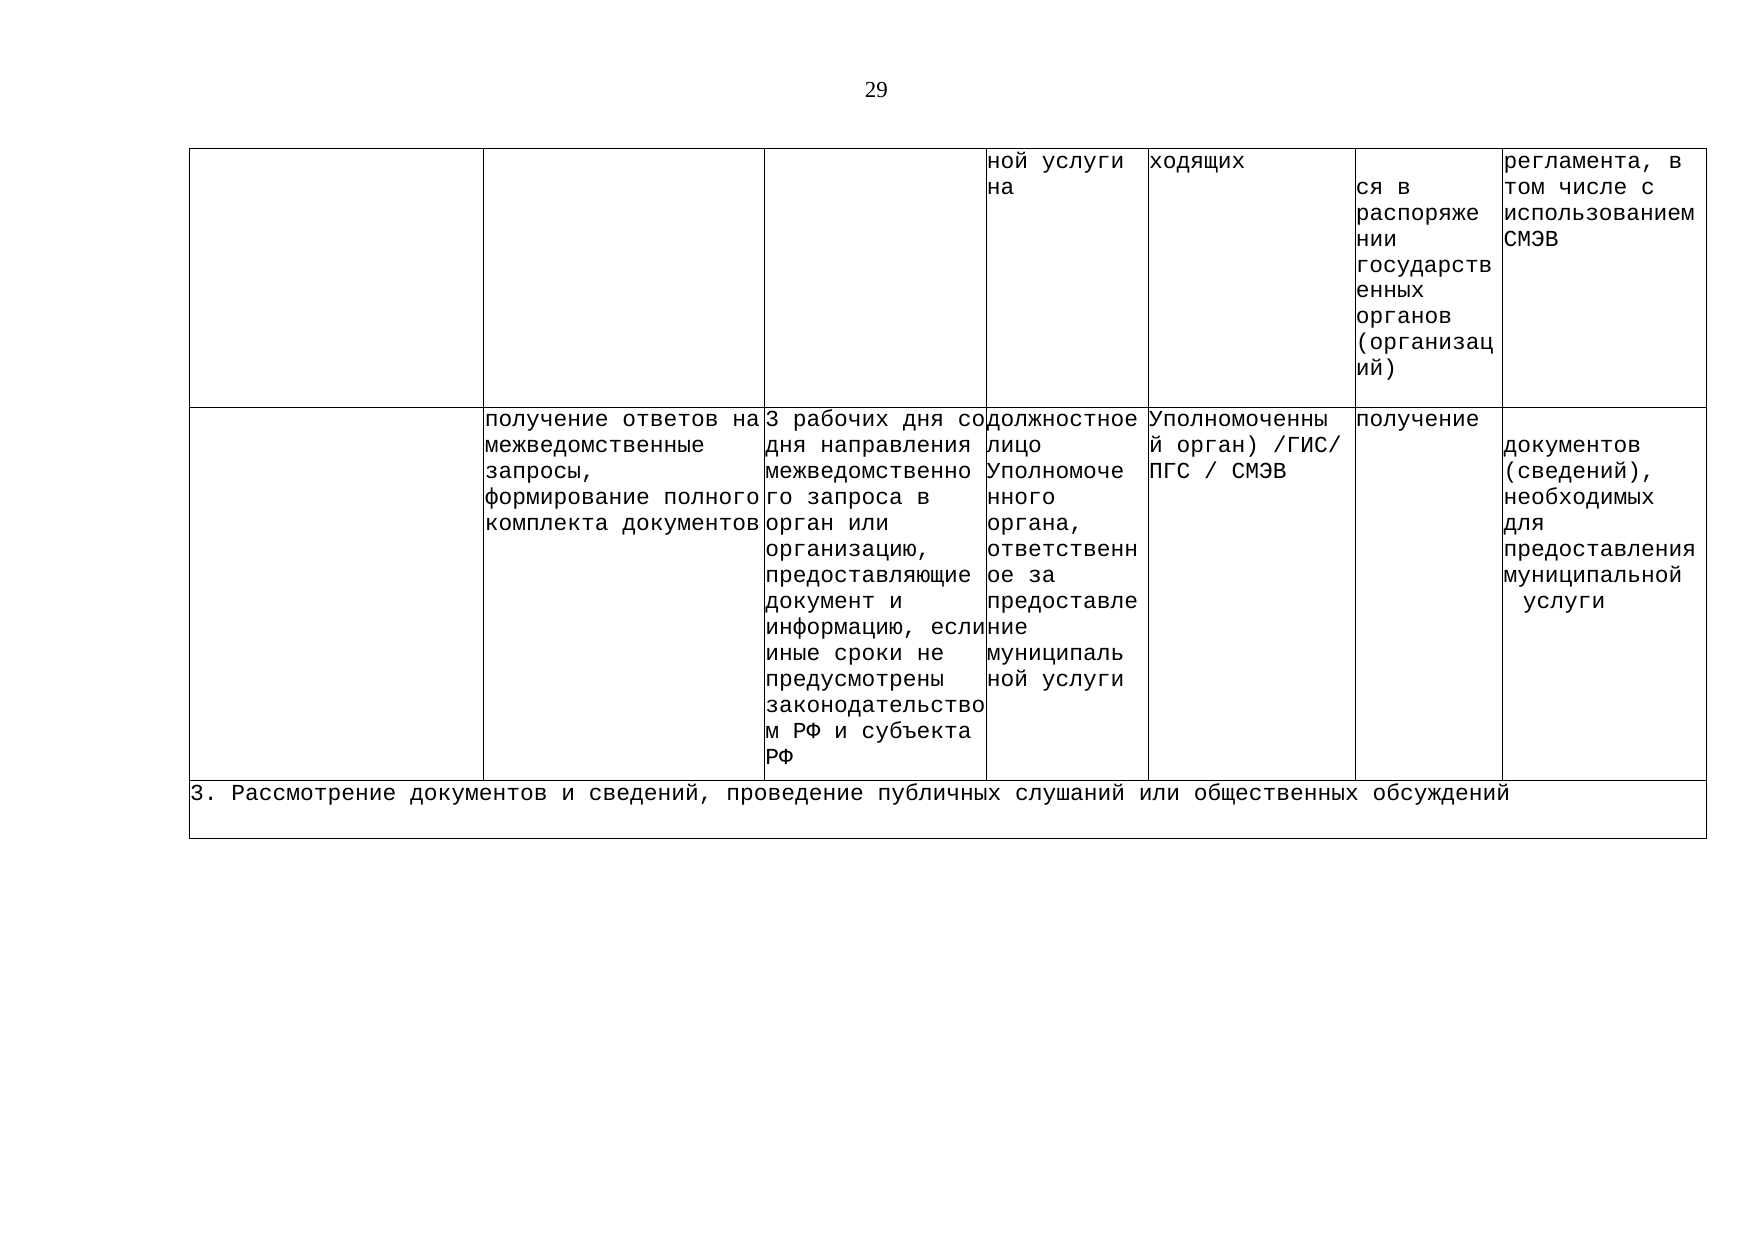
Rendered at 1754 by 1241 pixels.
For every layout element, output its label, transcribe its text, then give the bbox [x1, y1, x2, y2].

table_cell Уполномоченны й орган) /ГИС/ ПГС / СМЭВ [1149, 408, 1355, 780]
table_cell получение [1356, 408, 1502, 780]
table_cell [190, 408, 483, 780]
table_header [190, 149, 483, 407]
table_cell должностное лицо Уполномоче нного органа, ответственн ое за предоставле ние муниципаль ной услуги [987, 408, 1148, 780]
table_header ходящих [1149, 149, 1355, 407]
table_cell 3. Рассмотрение документов и сведений, проведение публичных слушаний или общественных обсуждений [190, 781, 1706, 838]
table_cell получение ответов на межведомственные запросы, формирование полного комплекта документов [484, 408, 764, 780]
table_header ся в распоряже нии государств енных органов (организац ий) [1356, 149, 1502, 407]
table_header ной услуги на [987, 149, 1148, 407]
table_header [484, 149, 764, 407]
table_header регламента, в том числе с использованием СМЭВ [1503, 149, 1706, 407]
table_cell 3 рабочих дня со дня направления межведомственно го запроса в орган или организацию, предоставляющие документ и информацию, если иные сроки не предусмотрены законодательство м РФ и субъекта РФ [765, 408, 986, 780]
table_header [765, 149, 986, 407]
table_cell документов (сведений), необходимых для предоставления муниципальной услуги [1503, 408, 1706, 780]
